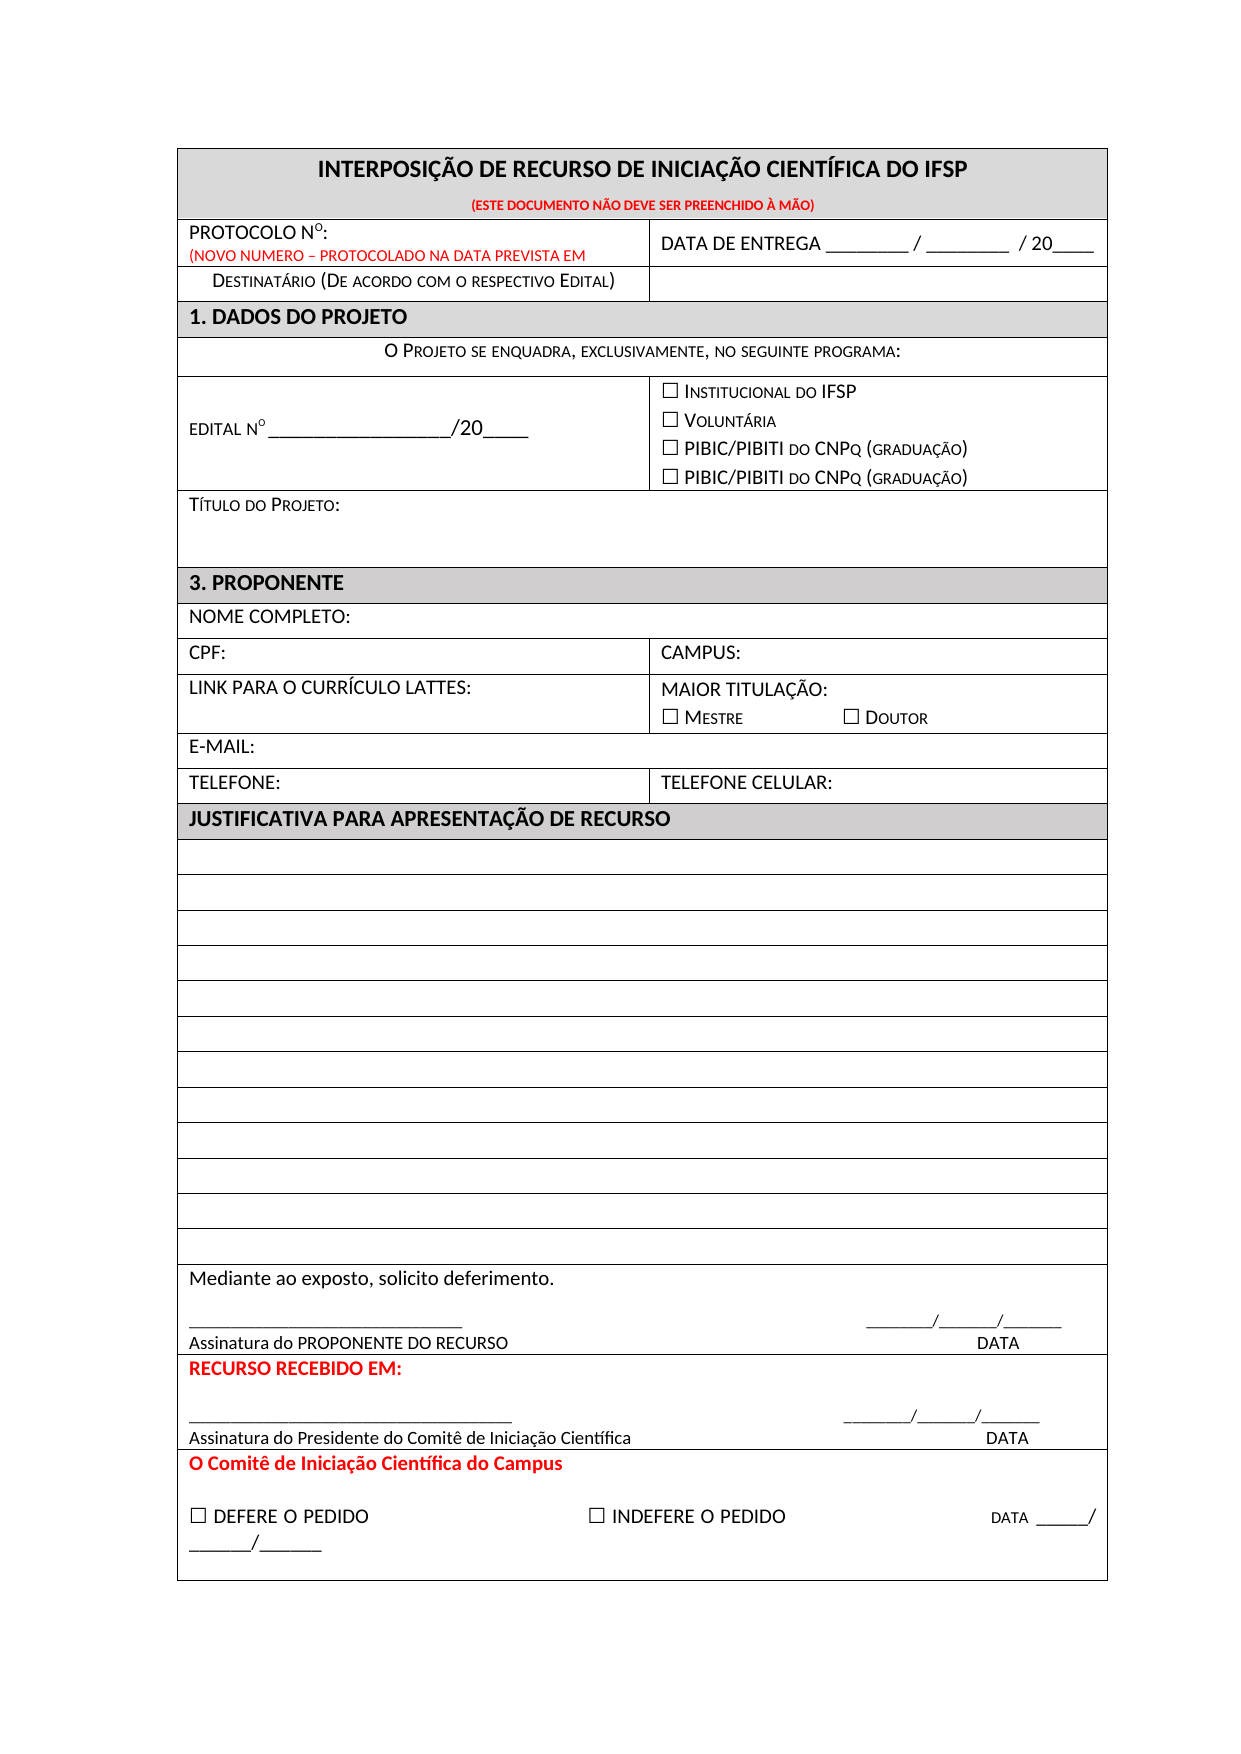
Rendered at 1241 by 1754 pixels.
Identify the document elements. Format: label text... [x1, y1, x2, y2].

table_cell MAIOR TITULAÇÃO: Mestre Doutor [650, 675, 1107, 732]
table_cell TELEFONE CELULAR: [650, 769, 1107, 803]
table_cell LINK PARA O CURRÍCULO LATTES: [178, 675, 649, 732]
table_cell edital no ________________/20____ [178, 377, 649, 490]
table_cell [178, 981, 1107, 1016]
table_cell [178, 946, 1107, 980]
table_cell 3. PROPONENTE [178, 568, 1107, 603]
table_cell Título do Projeto: [178, 491, 1107, 567]
table_cell [178, 1229, 1107, 1264]
table_cell O Comitê de Iniciação Científica do Campus DEFERE O PEDIDO INDEFERE O PEDIDO data _____/ ______/______ [178, 1450, 1107, 1580]
table_cell [178, 911, 1107, 945]
table_cell O Projeto se enquadra, exclusivamente, no seguinte programa: [178, 338, 1107, 376]
table_header INTERPOSIÇÃO DE RECURSO DE INICIAÇÃO CIENTÍFICA DO IFSP (ESTE DOCUMENTO NÃO DEVE SER PREENCHIDO À MÃO) [178, 149, 1107, 218]
table_cell RECURSO RECEBIDO EM: _______________________________________ ________/_______/_______ Assinatura do Presidente do Comitê de Iniciação Científica DATA [178, 1355, 1107, 1449]
table_cell TELEFONE: [178, 769, 649, 803]
table_cell [178, 1052, 1107, 1087]
table_cell PROTOCOLO NO: (NOVO NUMERO – PROTOCOLADO NA DATA PREVISTA EM EDITAL) [178, 220, 649, 266]
table_cell [178, 1159, 1107, 1193]
table_cell [650, 267, 1107, 301]
table_cell Destinatário (De acordo com o respectivo Edital) [178, 267, 649, 301]
table_cell [178, 1088, 1107, 1122]
table_cell NOME COMPLETO: [178, 604, 1107, 638]
table_cell [178, 1017, 1107, 1051]
table_cell [178, 875, 1107, 909]
table_cell CAMPUS: [650, 639, 1107, 673]
table_cell JUSTIFICATIVA PARA APRESENTAÇÃO DE RECURSO [178, 804, 1107, 839]
table_cell Mediante ao exposto, solicito deferimento. _________________________________ ________/_______/_______ Assinatura do PROPONENTE DO RECURSO DATA [178, 1265, 1107, 1354]
table_cell [178, 840, 1107, 874]
table_cell Institucional do IFSP Voluntária PIBIC/PIBITI do CNPq (graduação) PIBIC/PIBITI do CNPq (graduação) [650, 377, 1107, 490]
table_cell CPF: [178, 639, 649, 673]
table_cell [178, 1194, 1107, 1228]
table_cell 1. DADOS DO PROJETO [178, 302, 1107, 337]
table_cell [178, 1123, 1107, 1157]
table_cell DATA DE ENTREGA ________ / ________ / 20____ [650, 220, 1107, 266]
table_cell E-MAIL: [178, 734, 1107, 768]
